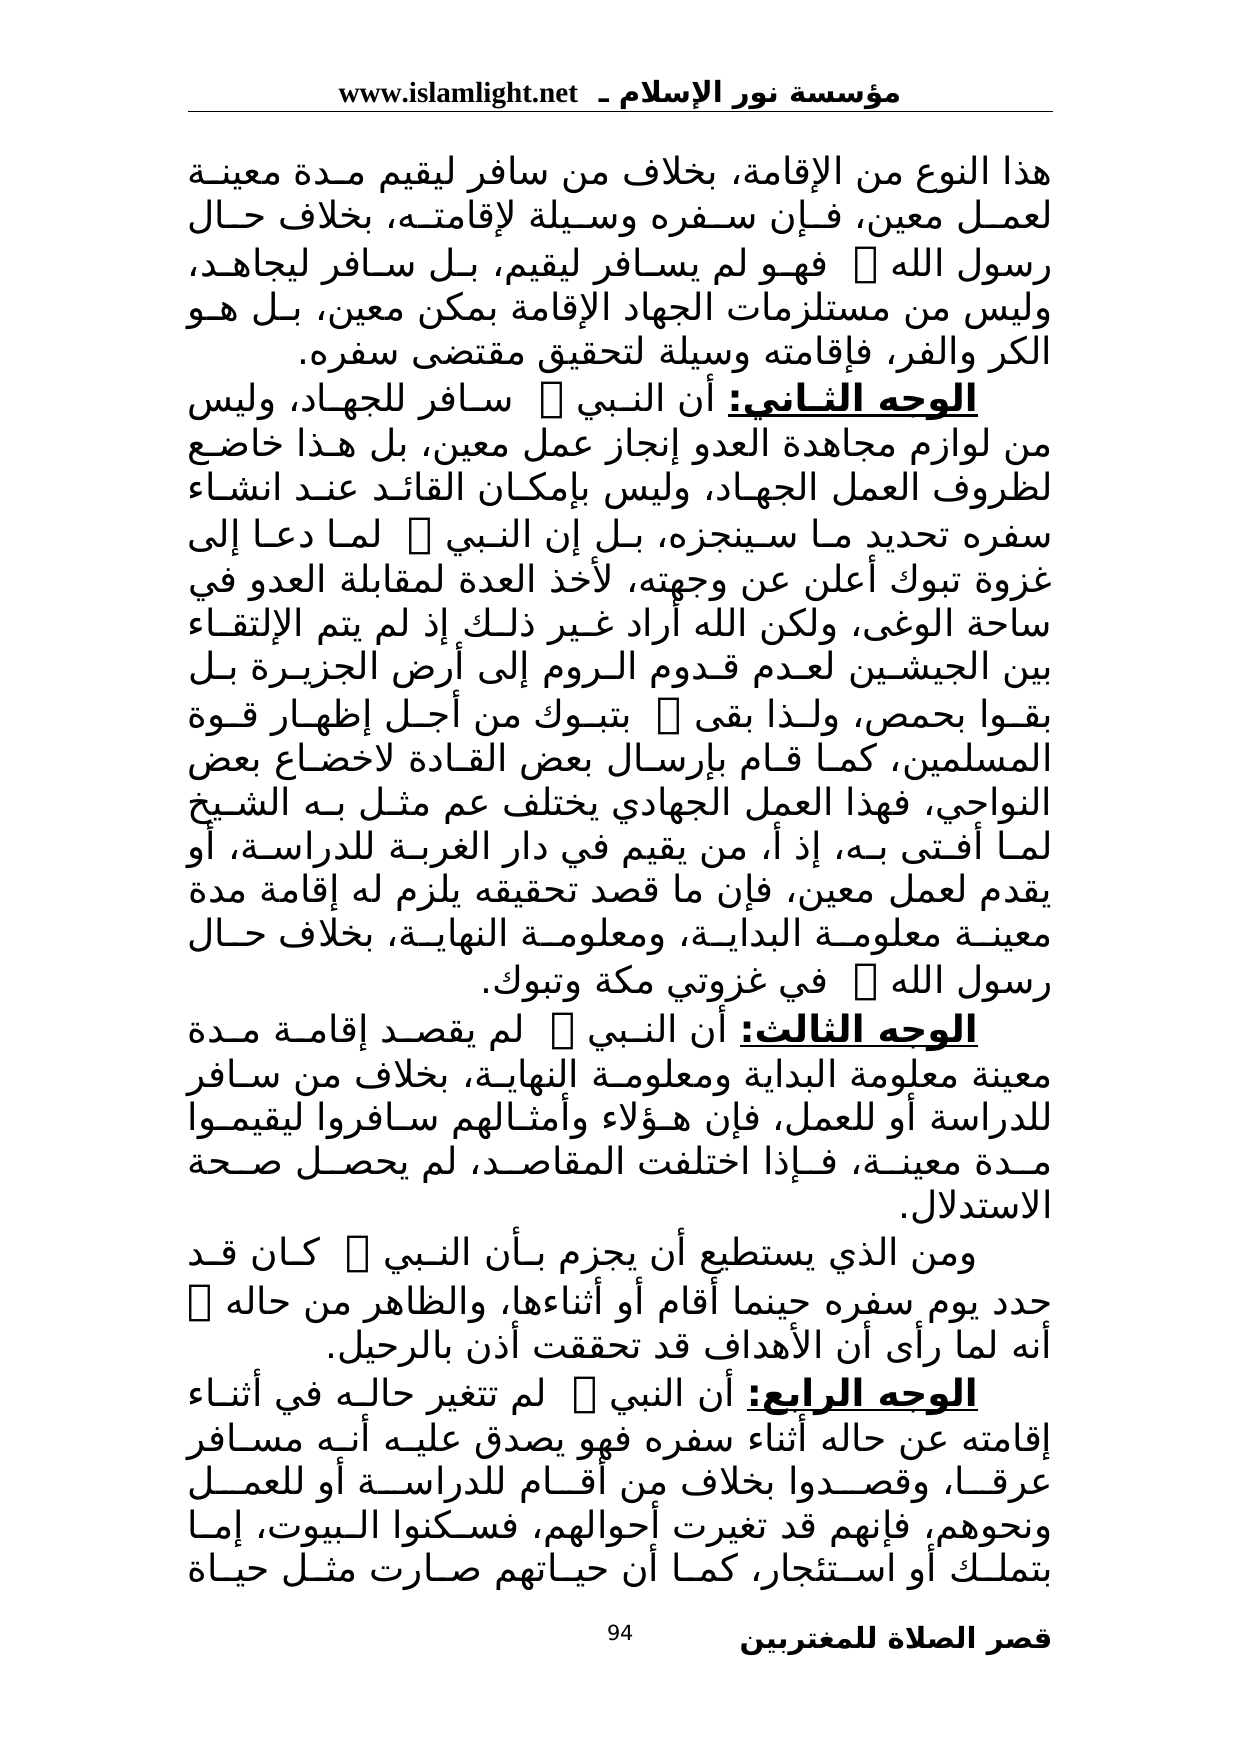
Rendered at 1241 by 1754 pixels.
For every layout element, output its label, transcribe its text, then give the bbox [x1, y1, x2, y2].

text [187, 1368, 1053, 1591]
text ومن الذي يستطيع أن يجزم بأن النبي كان قد حدد يوم سفره حينما أقام أو أثناءها، والظاهر من حاله أنه لما رأى أن الأهداف قد تحققت أذن بالرحيل. [187, 1227, 1053, 1368]
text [187, 150, 1053, 373]
text الوجه الثالث: أن النبي لم يقصد إقامة مدة معينة معلومة البداية ومعلومة النهاية، بخلاف من سافر للدراسة أو للعمل، فإن هؤلاء وأمثالهم سافروا ليقيموا مدة معينة، فإذا اختلفت المقاصد، لم يحصل صحة الاستدلال. [187, 1004, 1053, 1227]
text الوجه الثاني: أن النبي سافر للجهاد، وليس من لوازم مجاهدة العدو إنجاز عمل معين، بل هذا خاضع لظروف العمل الجهاد، وليس بإمكان القائد عند انشاء سفره تحديد ما سينجزه، بل إن النبي لما دعا إلى غزوة تبوك أعلن عن وجهته، لأخذ العدة لمقابلة العدو في ساحة الوغى، ولكن الله أراد غير ذلك إذ لم يتم الإلتقاء بين الجيشين لعدم قدوم الروم إلى أرض الجزيرة بل بقوا بحمص، ولذا بقى بتبوك من أجل إظهار قوة المسلمين، كما قام بإرسال بعض القادة لاخضاع بعض النواحي، فهذا العمل الجهادي يختلف عم مثل به الشيخ لما أفتى به، إذ أ، من يقيم في دار الغربة للدراسة، أو يقدم لعمل معين، فإن ما قصد تحقيقه يلزم له إقامة مدة معينة معلومة البداية، ومعلومة النهاية، بخلاف حال رسول الله في غزوتي مكة وتبوك. [187, 373, 1053, 1004]
